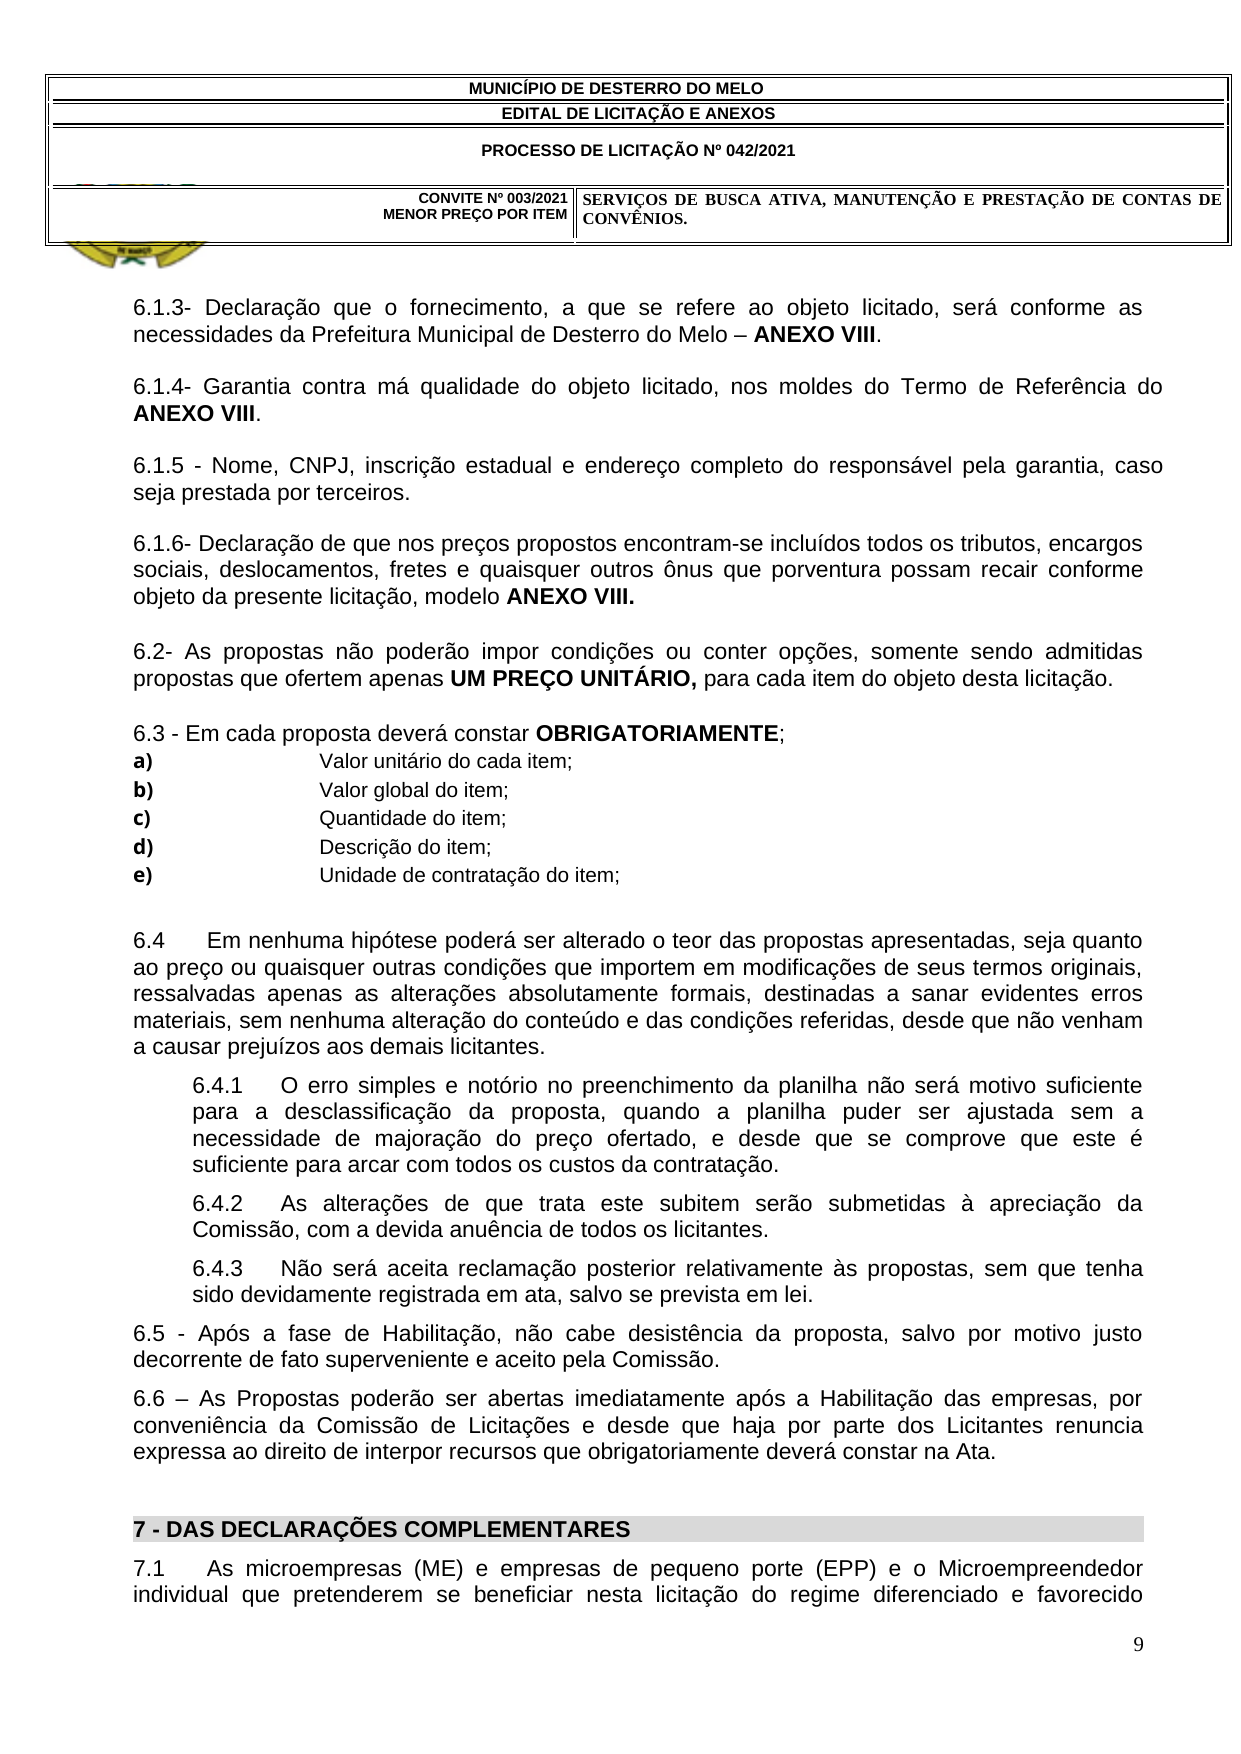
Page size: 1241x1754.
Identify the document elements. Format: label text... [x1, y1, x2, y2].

text 6.3 - Em cada proposta deverá constar OBRIGATORIAMENTE; [133, 720, 1144, 746]
text 6.4.1 O erro simples e notório no preenchimento da planilha não será motivo suficiente para a desclassificação da proposta, quando a planilha puder ser ajustada sem a necessidade de majoração do preço ofertado, e desde que se comprove que este é suficiente para arcar com todos os custos da contratação. [192, 1072, 1144, 1177]
text 6.5 - Após a fase de Habilitação, não cabe desistência da proposta, salvo por motivo justo decorrente de fato superveniente e aceito pela Comissão. [133, 1320, 1144, 1373]
list Valor global do item; [133, 775, 1144, 803]
text 6.1.5 - Nome, CNPJ, inscrição estadual e endereço completo do responsável pela garantia, caso seja prestada por terceiros. [133, 452, 1164, 505]
text 6.4.3 Não será aceita reclamação posterior relativamente às propostas, sem que tenha sido devidamente registrada em ata, salvo se prevista em lei. [192, 1255, 1144, 1308]
subtitle 7 - DAS DECLARAÇÕES COMPLEMENTARES [133, 1516, 1144, 1542]
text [133, 1554, 1144, 1607]
list Unidade de contratação do item; [133, 860, 1144, 889]
text 6.2- As propostas não poderão impor condições ou conter opções, somente sendo admitidas propostas que ofertem apenas UM PREÇO UNITÁRIO, para cada item do objeto desta licitação. [133, 638, 1144, 691]
text 6.1.4- Garantia contra má qualidade do objeto licitado, nos moldes do Termo de Referência do ANEXO VIII. [133, 373, 1164, 426]
text 6.6 – As Propostas poderão ser abertas imediatamente após a Habilitação das empresas, por conveniência da Comissão de Licitações e desde que haja por parte dos Licitantes renuncia expressa ao direito de interpor recursos que obrigatoriamente deverá constar na Ata. [133, 1385, 1144, 1464]
text 6.4.2 As alterações de que trata este subitem serão submetidas à apreciação da Comissão, com a devida anuência de todos os licitantes. [192, 1190, 1144, 1242]
list Quantidade do item; [133, 803, 1144, 832]
picture [51, 246, 227, 281]
text 6.1.3- Declaração que o fornecimento, a que se refere ao objeto licitado, será conforme as necessidades da Prefeitura Municipal de Desterro do Melo – ANEXO VIII. [133, 294, 1144, 347]
text 6.4 Em nenhuma hipótese poderá ser alterado o teor das propostas apresentadas, seja quanto ao preço ou quaisquer outras condições que importem em modificações de seus termos originais, ressalvadas apenas as alterações absolutamente formais, destinadas a sanar evidentes erros materiais, sem nenhuma alteração do conteúdo e das condições referidas, desde que não venham a causar prejuízos aos demais licitantes. [133, 927, 1144, 1059]
text 6.1.6- Declaração de que nos preços propostos encontram-se incluídos todos os tributos, encargos sociais, deslocamentos, fretes e quaisquer outros ônus que porventura possam recair conforme objeto da presente licitação, modelo ANEXO VIII. [133, 530, 1144, 609]
list Valor unitário do cada item; [133, 746, 1144, 775]
list Descrição do item; [133, 832, 1144, 860]
